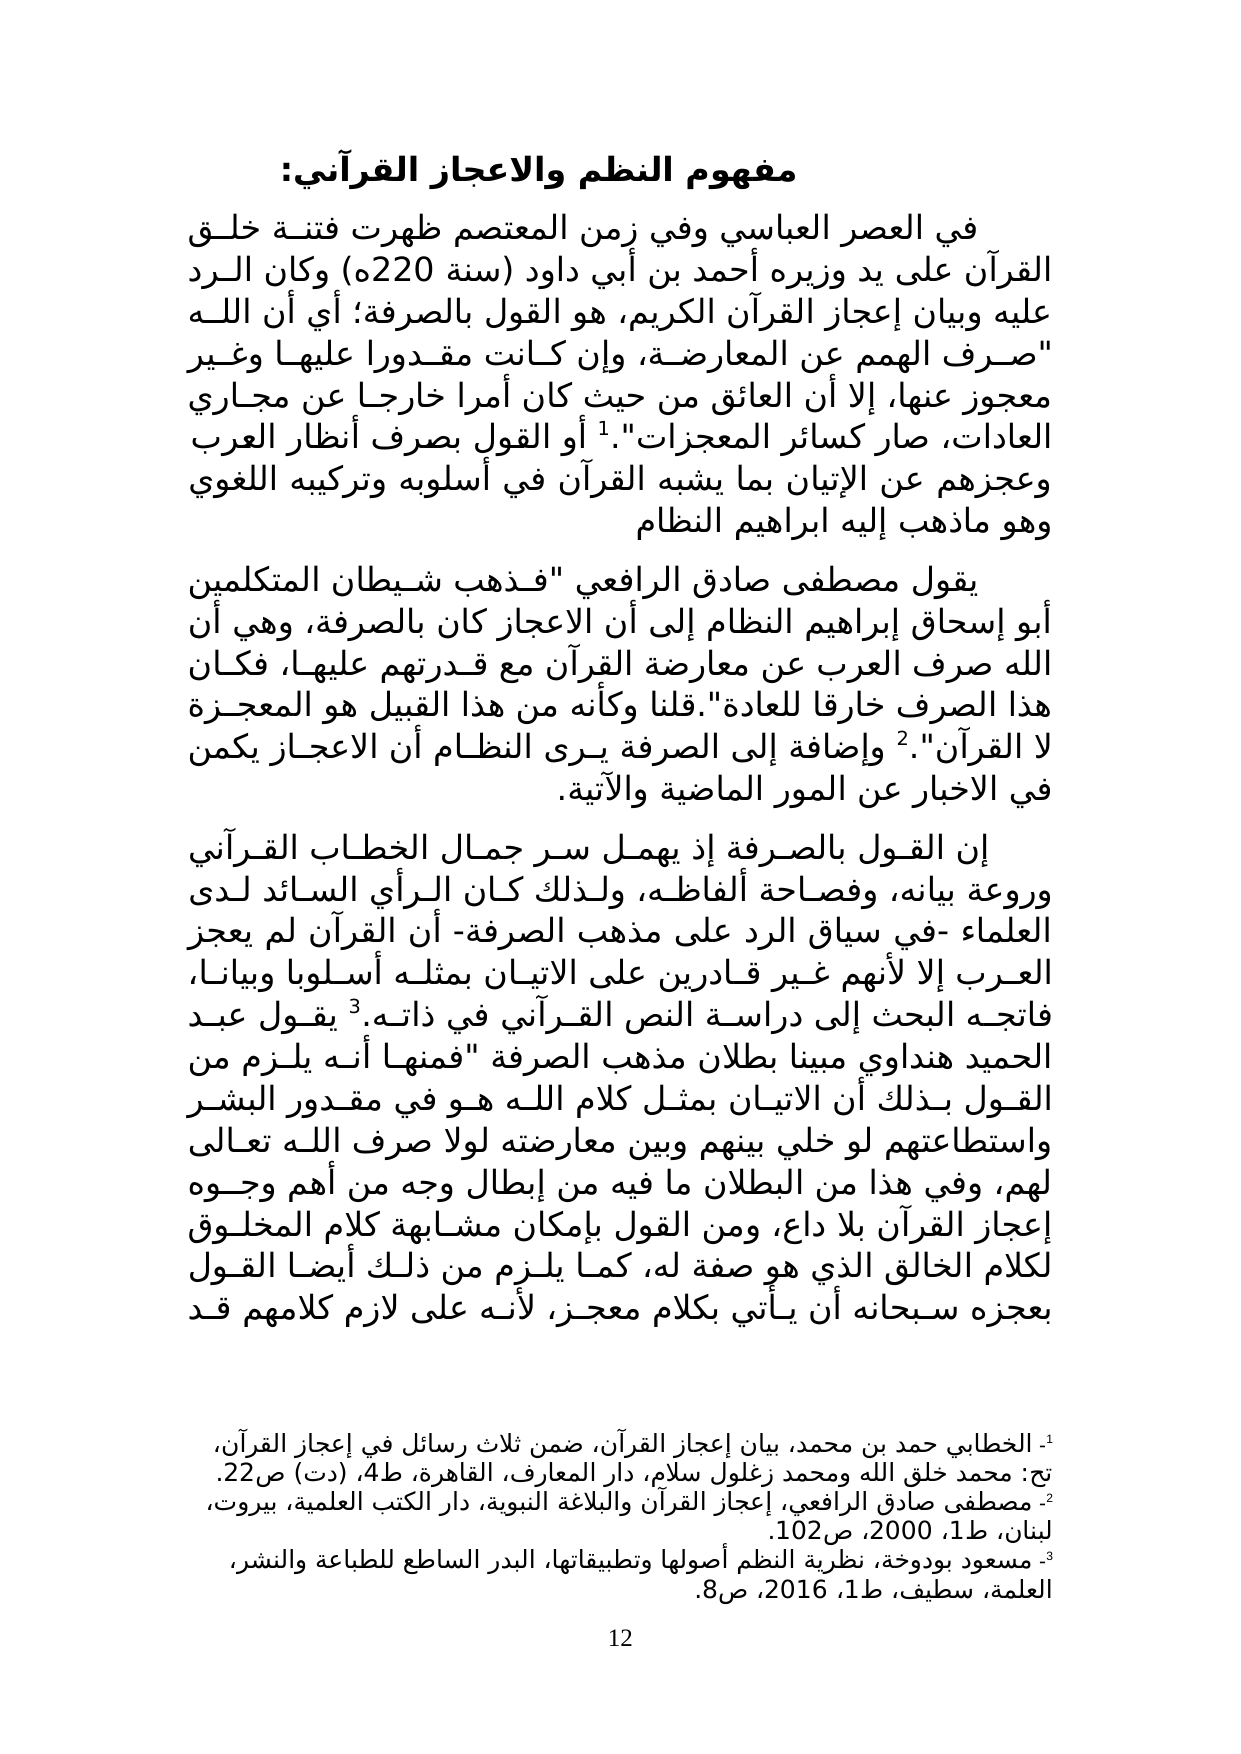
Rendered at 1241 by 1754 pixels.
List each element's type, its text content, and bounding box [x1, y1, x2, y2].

text مفهوم النظم والاعجاز القرآني: [187, 150, 1053, 189]
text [187, 828, 1053, 1328]
text في العصر العباسي وفي زمن المعتصم ظهرت فتنة خلق القرآن على يد وزيره أحمد بن أبي داود (سنة 220ه) وكان الرد عليه وبيان إعجاز القرآن الكريم، هو القول بالصرفة؛ أي أن الله "صرف الهمم عن المعارضة، وإن كانت مقدورا عليها وغير معجوز عنها، إلا أن العائق من حيث كان أمرا خارجا عن مجاري العادات، صار كسائر المعجزات". أو القول بصرف أنظار العرب وعجزهم عن الإتيان بما يشبه القرآن في أسلوبه وتركيبه اللغوي وهو ماذهب إليه ابراهيم النظام [187, 208, 1053, 541]
text يقول مصطفى صادق الرافعي "فذهب شيطان المتكلمين أبو إسحاق إبراهيم النظام إلى أن الاعجاز كان بالصرفة، وهي أن الله صرف العرب عن معارضة القرآن مع قدرتهم عليها، فكان هذا الصرف خارقا للعادة".قلنا وكأنه من هذا القبيل هو المعجزة لا القرآن". وإضافة إلى الصرفة يرى النظام أن الاعجاز يكمن في الاخبار عن المور الماضية والآتية. [187, 560, 1053, 808]
